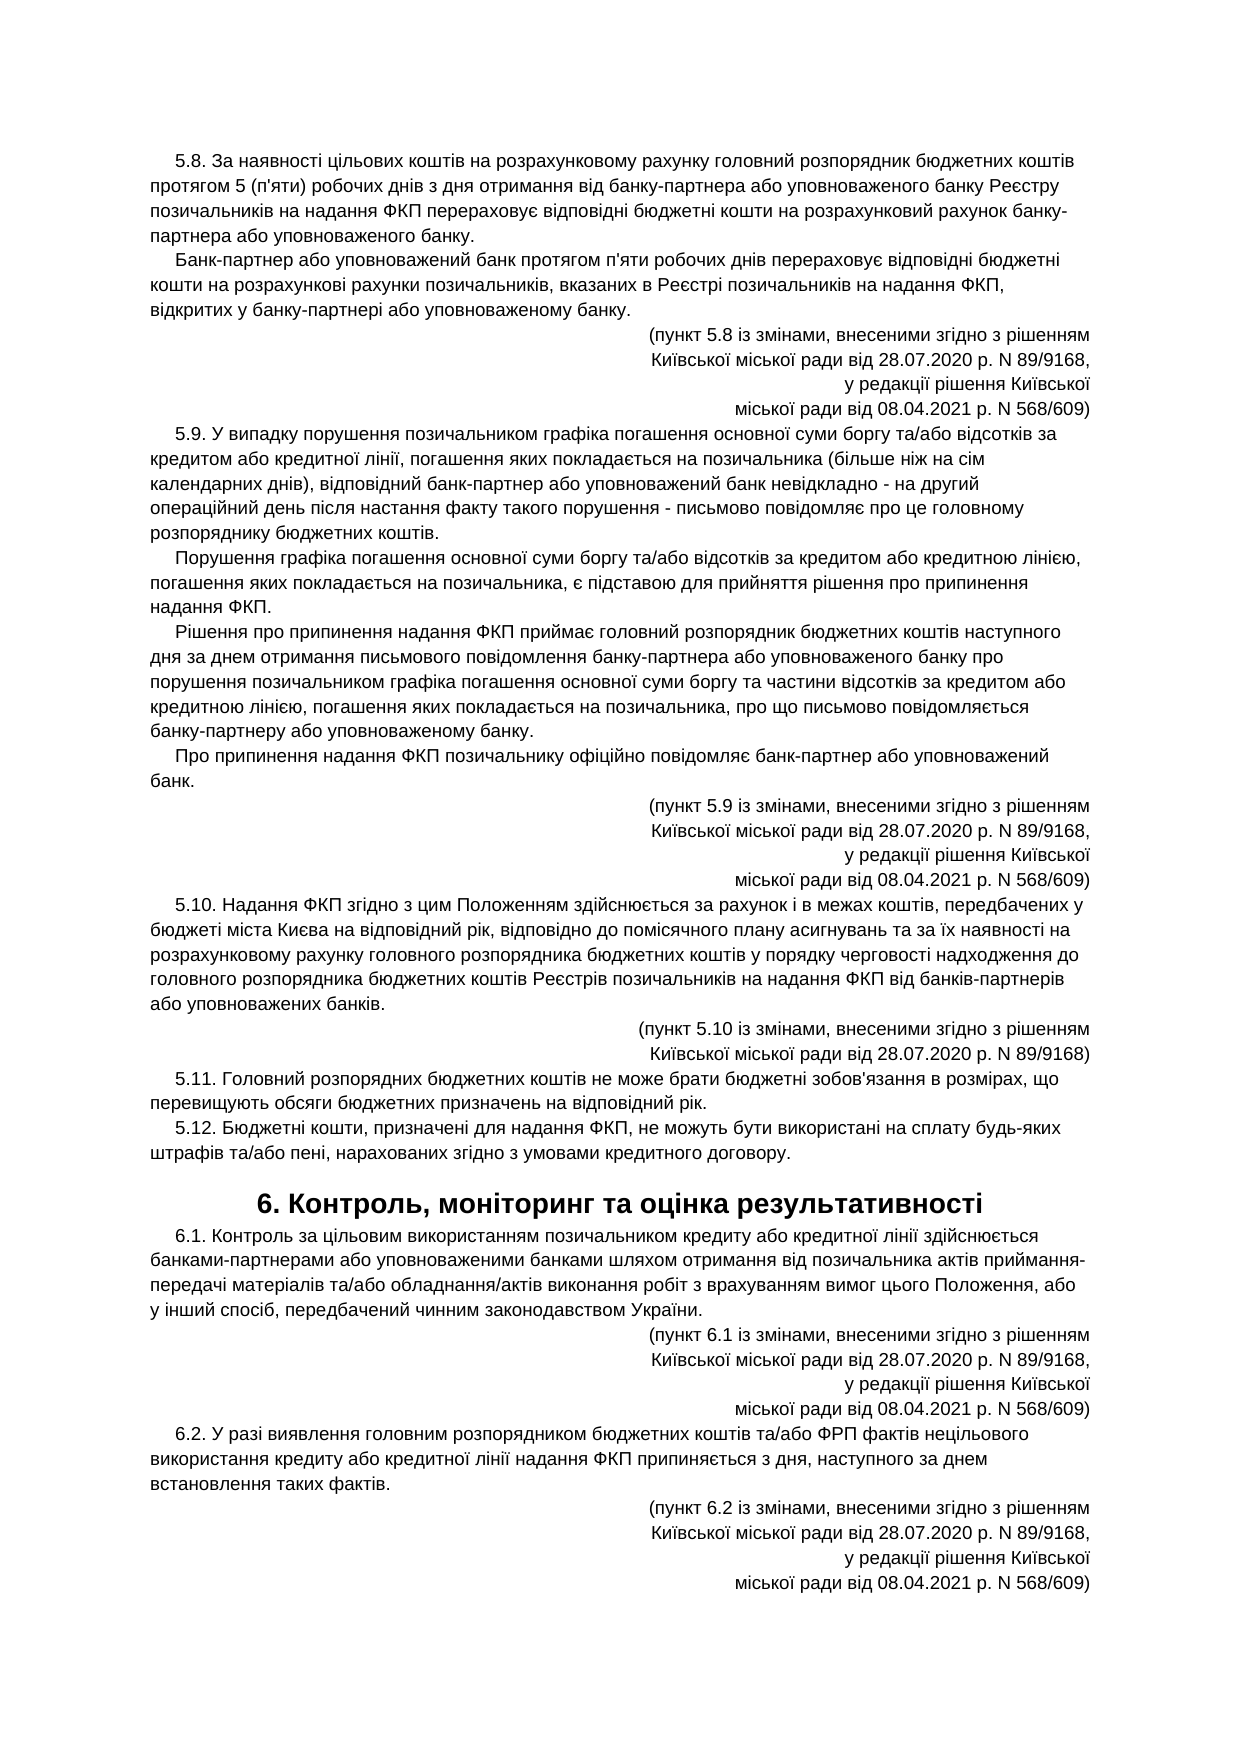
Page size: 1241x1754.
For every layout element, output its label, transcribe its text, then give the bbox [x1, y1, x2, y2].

text Банк-партнер або уповноважений банк протягом п'яти робочих днів перераховує відповідні бюджетні кошти на розрахункові рахунки позичальників, вказаних в Реєстрі позичальників на надання ФКП, відкритих у банку-партнері або уповноваженому банку. [150, 249, 1090, 320]
text 5.11. Головний розпорядних бюджетних коштів не може брати бюджетні зобов'язання в розмірах, що перевищують обсяги бюджетних призначень на відповідний рік. [150, 1067, 1090, 1114]
text (пункт 5.10 із змінами, внесеними згідно з рішенням Київської міської ради від 28.07.2020 р. N 89/9168) [150, 1018, 1090, 1064]
text Порушення графіка погашення основної суми боргу та/або відсотків за кредитом або кредитною лінією, погашення яких покладається на позичальника, є підставою для прийняття рішення про припинення надання ФКП. [150, 547, 1090, 618]
text (пункт 5.8 із змінами, внесеними згідно з рішенням Київської міської ради від 28.07.2020 р. N 89/9168, у редакції рішення Київської міської ради від 08.04.2021 р. N 568/609) [150, 323, 1090, 419]
text 5.8. За наявності цільових коштів на розрахунковому рахунку головний розпорядник бюджетних коштів протягом 5 (п'яти) робочих днів з дня отримання від банку-партнера або уповноваженого банку Реєстру позичальників на надання ФКП перераховує відповідні бюджетні кошти на розрахунковий рахунок банку-партнера або уповноваженого банку. [150, 150, 1090, 246]
text Про припинення надання ФКП позичальнику офіційно повідомляє банк-партнер або уповноважений банк. [150, 745, 1090, 791]
text (пункт 6.1 із змінами, внесеними згідно з рішенням Київської міської ради від 28.07.2020 р. N 89/9168, у редакції рішення Київської міської ради від 08.04.2021 р. N 568/609) [150, 1324, 1090, 1419]
text (пункт 5.9 із змінами, внесеними згідно з рішенням Київської міської ради від 28.07.2020 р. N 89/9168, у редакції рішення Київської міської ради від 08.04.2021 р. N 568/609) [150, 794, 1090, 891]
text 6.2. У разі виявлення головним розпорядником бюджетних коштів та/або ФРП фактів нецільового використання кредиту або кредитної лінії надання ФКП припиняється з дня, наступного за днем встановлення таких фактів. [150, 1423, 1090, 1494]
text 5.12. Бюджетні кошти, призначені для надання ФКП, не можуть бути використані на сплату будь-яких штрафів та/або пені, нарахованих згідно з умовами кредитного договору. [150, 1117, 1090, 1163]
text Рішення про припинення надання ФКП приймає головний розпорядник бюджетних коштів наступного дня за днем отримання письмового повідомлення банку-партнера або уповноваженого банку про порушення позичальником графіка погашення основної суми боргу та частини відсотків за кредитом або кредитною лінією, погашення яких покладається на позичальника, про що письмово повідомляється банку-партнеру або уповноваженому банку. [150, 621, 1090, 742]
text 5.9. У випадку порушення позичальником графіка погашення основної суми боргу та/або відсотків за кредитом або кредитної лінії, погашення яких покладається на позичальника (більше ніж на сім календарних днів), відповідний банк-партнер або уповноважений банк невідкладно - на другий операційний день після настання факту такого порушення - письмово повідомляє про це головному розпоряднику бюджетних коштів. [150, 423, 1090, 543]
text 6.1. Контроль за цільовим використанням позичальником кредиту або кредитної лінії здійснюється банками-партнерами або уповноваженими банками шляхом отримання від позичальника актів приймання-передачі матеріалів та/або обладнання/актів виконання робіт з врахуванням вимог цього Положення, або у інший спосіб, передбачений чинним законодавством України. [150, 1224, 1090, 1320]
subtitle 6. Контроль, моніторинг та оцінка результативності [150, 1187, 1090, 1220]
text (пункт 6.2 із змінами, внесеними згідно з рішенням Київської міської ради від 28.07.2020 р. N 89/9168, у редакції рішення Київської міської ради від 08.04.2021 р. N 568/609) [150, 1497, 1090, 1593]
text 5.10. Надання ФКП згідно з цим Положенням здійснюється за рахунок і в межах коштів, передбачених у бюджеті міста Києва на відповідний рік, відповідно до помісячного плану асигнувань та за їх наявності на розрахунковому рахунку головного розпорядника бюджетних коштів у порядку черговості надходження до головного розпорядника бюджетних коштів Реєстрів позичальників на надання ФКП від банків-партнерів або уповноважених банків. [150, 894, 1090, 1014]
